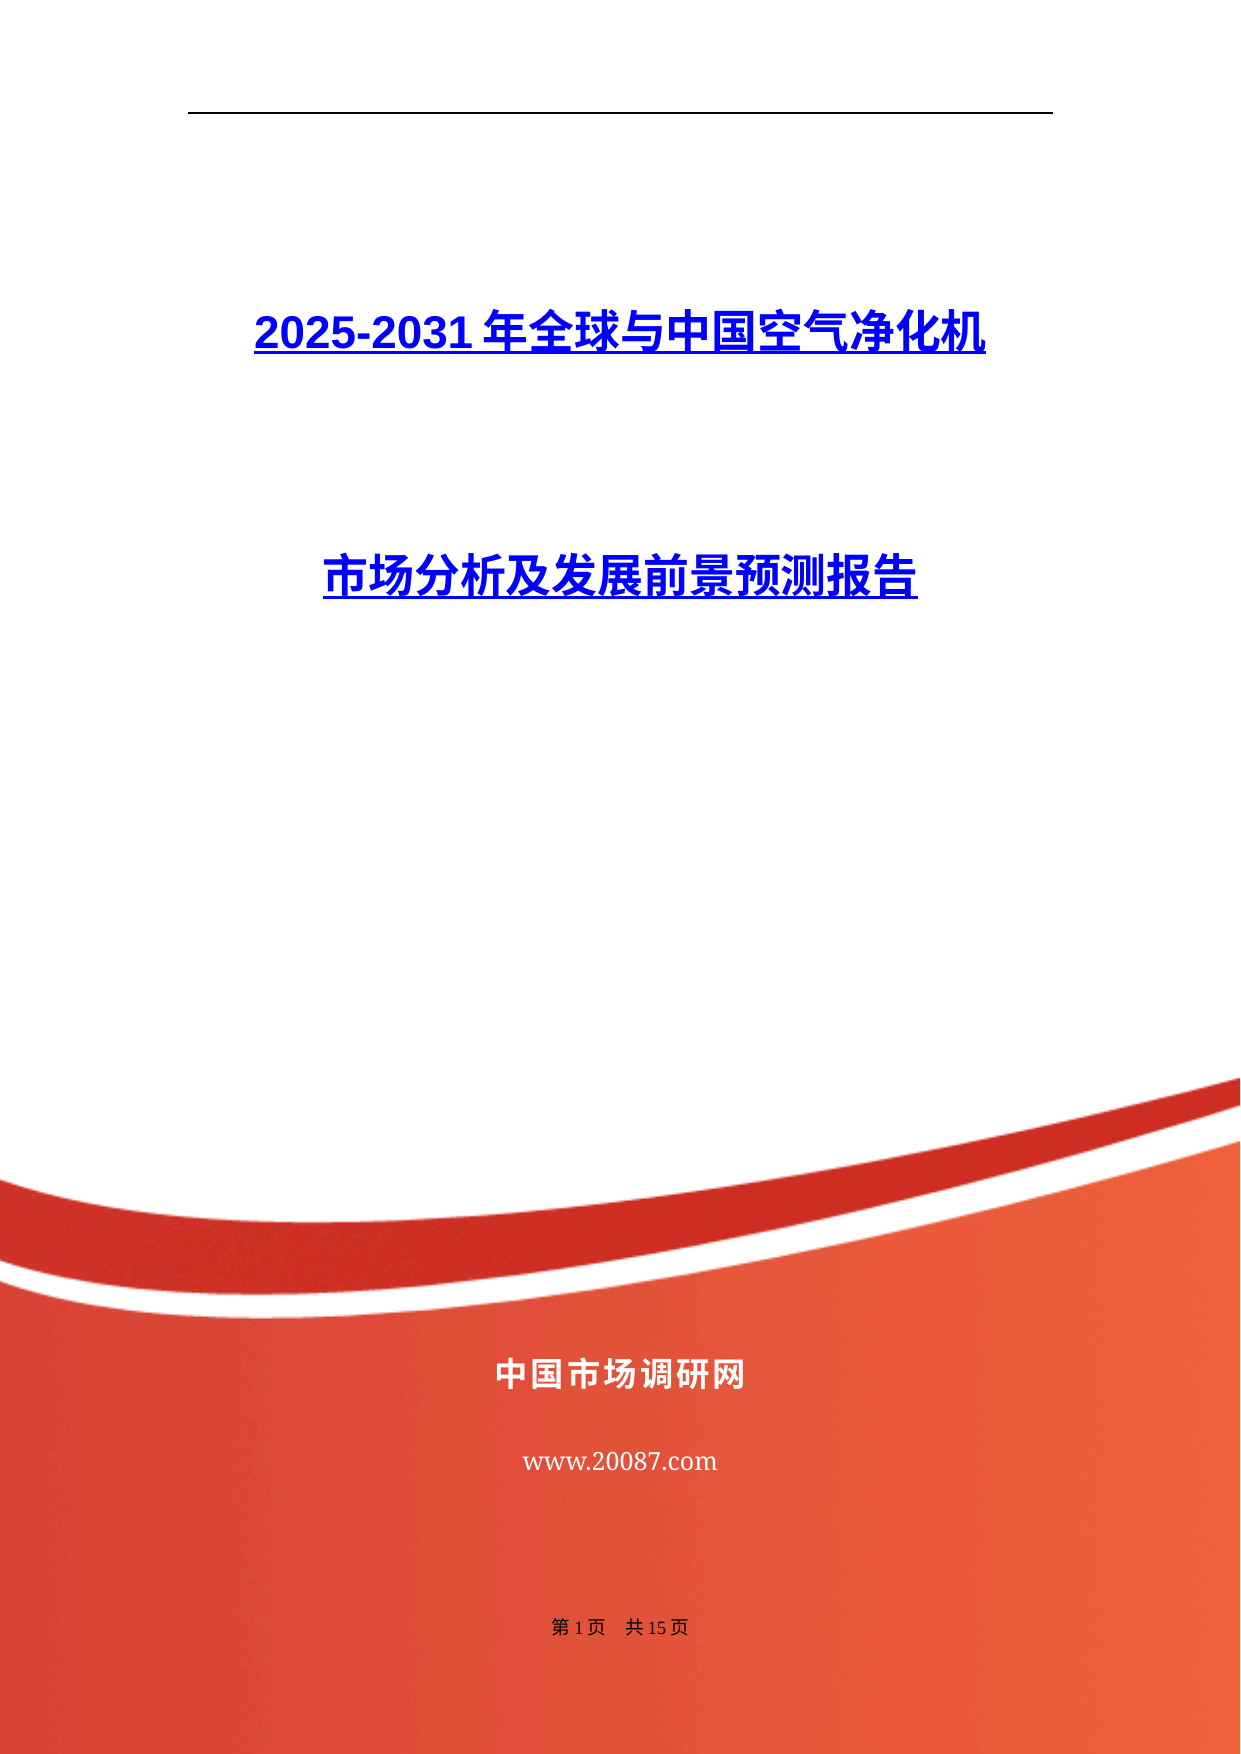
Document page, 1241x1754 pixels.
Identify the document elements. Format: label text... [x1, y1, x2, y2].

subtitle 中国市场调研网 [187, 1339, 1053, 1404]
table_header 2025-2031年全球与中国空气净化机市场分析及发展前景预测报告 [188, 207, 1053, 773]
picture [0, 1006, 1241, 1754]
text www.20087.com [187, 1428, 1053, 1493]
